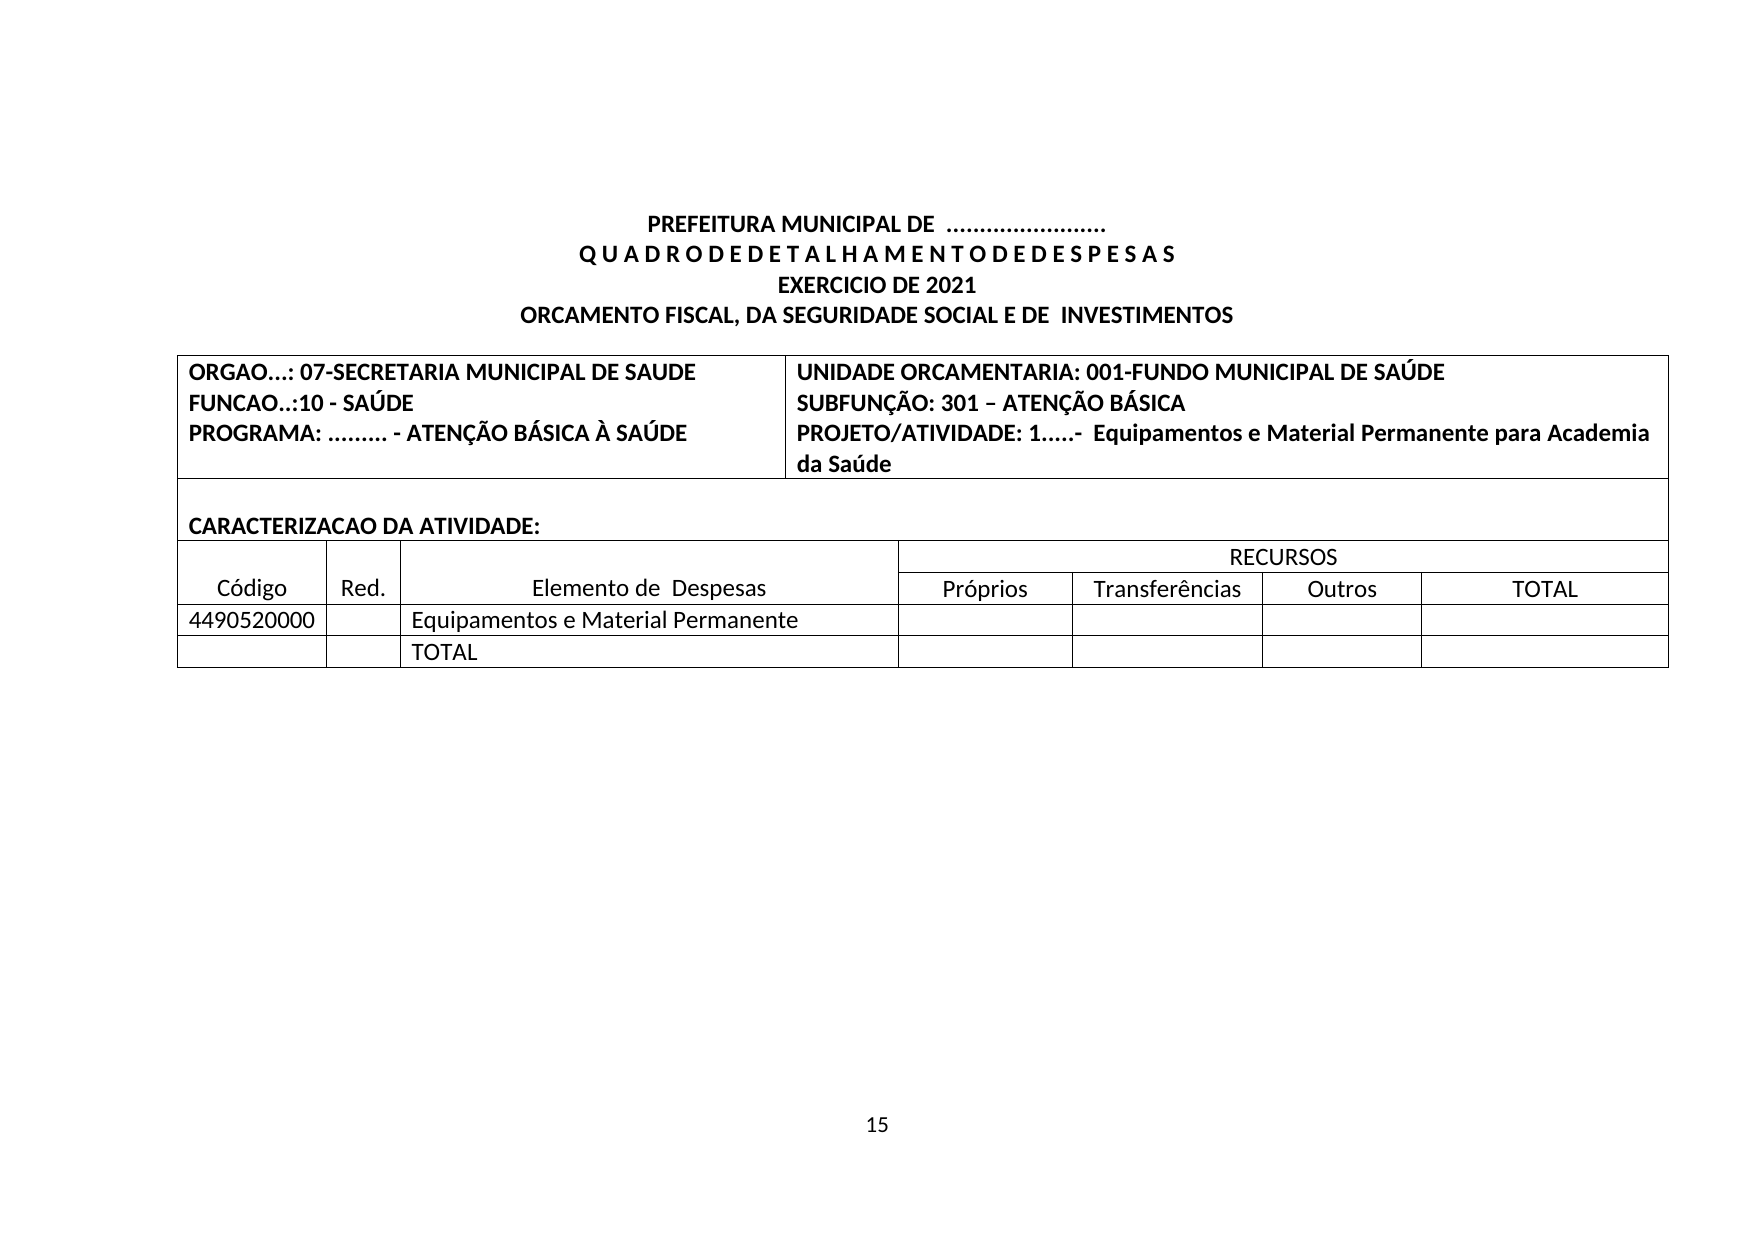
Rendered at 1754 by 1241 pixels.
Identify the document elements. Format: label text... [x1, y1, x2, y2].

table_cell Elemento de Despesas [401, 541, 898, 603]
table_cell [899, 605, 1072, 635]
table_header UNIDADE ORCAMENTARIA: 001-FUNDO MUNICIPAL DE SAÚDE SUBFUNÇÃO: 301 – ATENÇÃO BÁSICA PROJETO/ATIVIDADE: 1.....- Equipamentos e Material Permanente para Academia da Saúde [786, 356, 1668, 478]
table_cell 4490520000 [178, 605, 326, 635]
table_cell [1422, 605, 1668, 635]
table_cell Red. [327, 541, 400, 603]
table_cell [178, 636, 326, 667]
text Q U A D R O D E D E T A L H A M E N T O D E D E S P E S A S [148, 238, 1606, 269]
table_cell [1073, 605, 1262, 635]
table_cell [327, 605, 400, 635]
table_cell TOTAL [1422, 573, 1668, 603]
table_cell [1073, 636, 1262, 667]
table_cell [1263, 636, 1421, 667]
table_header ORGAO...: 07-SECRETARIA MUNICIPAL DE SAUDE FUNCAO..:10 - SAÚDE PROGRAMA: ......... - ATENÇÃO BÁSICA À SAÚDE [178, 356, 785, 478]
table_cell [1263, 605, 1421, 635]
text EXERCICIO DE 2021 [148, 269, 1606, 299]
text ORCAMENTO FISCAL, DA SEGURIDADE SOCIAL E DE INVESTIMENTOS [148, 299, 1606, 330]
table_cell CARACTERIZACAO DA ATIVIDADE: [178, 479, 1668, 540]
table_cell [327, 636, 400, 667]
table_cell Outros [1263, 573, 1421, 603]
table_cell Código [178, 541, 326, 603]
text PREFEITURA MUNICIPAL DE ........................ [148, 208, 1606, 238]
table_cell [899, 636, 1072, 667]
table_cell TOTAL [401, 636, 898, 667]
table_cell RECURSOS [899, 541, 1668, 572]
table_cell Equipamentos e Material Permanente [401, 605, 898, 635]
table_cell Transferências [1073, 573, 1262, 603]
table_cell Próprios [899, 573, 1072, 603]
table_cell [1422, 636, 1668, 667]
